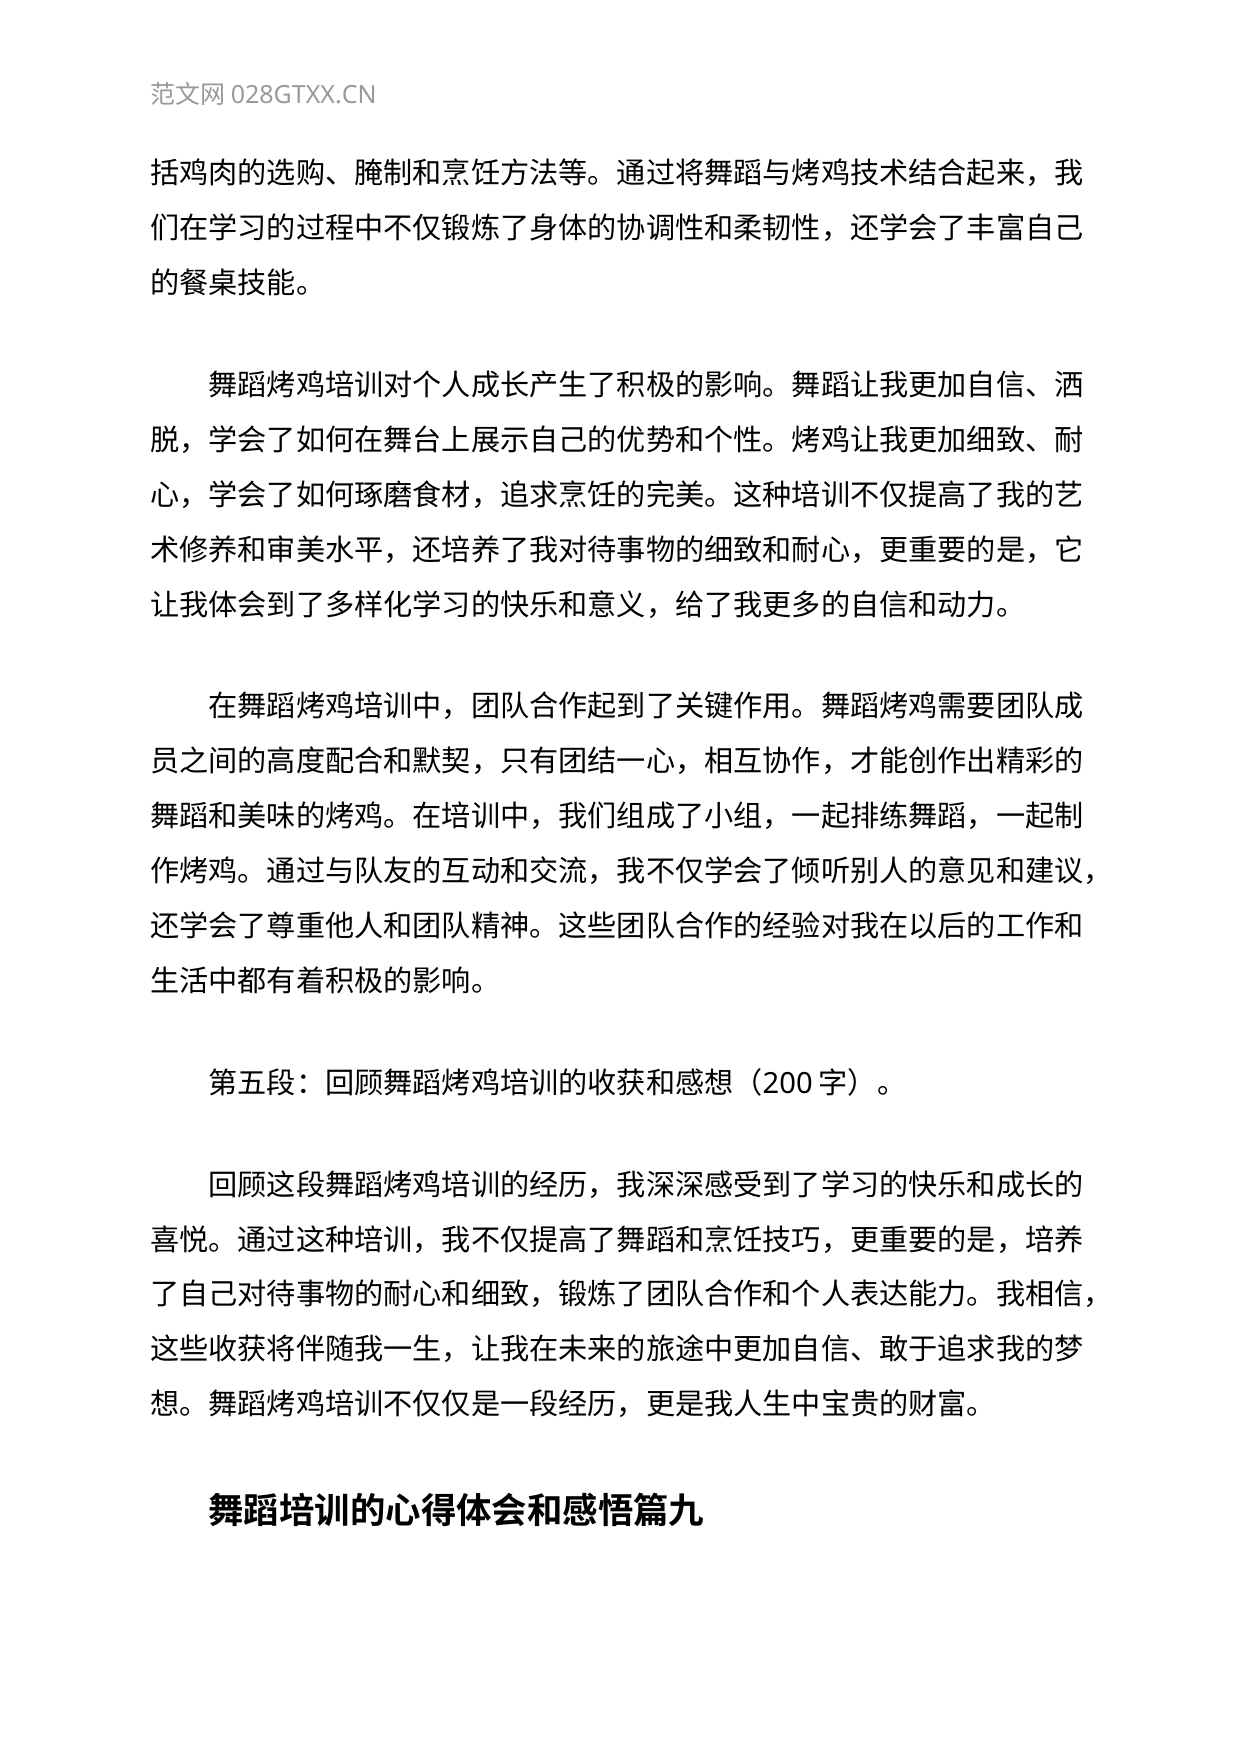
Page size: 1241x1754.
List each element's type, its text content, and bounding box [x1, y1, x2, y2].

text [150, 150, 1090, 302]
text 在舞蹈烤鸡培训中，团队合作起到了关键作用。舞蹈烤鸡需要团队成员之间的高度配合和默契，只有团结一心，相互协作，才能创作出精彩的舞蹈和美味的烤鸡。在培训中，我们组成了小组，一起排练舞蹈，一起制作烤鸡。通过与队友的互动和交流，我不仅学会了倾听别人的意见和建议，还学会了尊重他人和团队精神。这些团队合作的经验对我在以后的工作和生活中都有着积极的影响。 [150, 683, 1090, 1000]
text 舞蹈培训的心得体会和感悟篇九 [150, 1482, 1090, 1534]
text 回顾这段舞蹈烤鸡培训的经历，我深深感受到了学习的快乐和成长的喜悦。通过这种培训，我不仅提高了舞蹈和烹饪技巧，更重要的是，培养了自己对待事物的耐心和细致，锻炼了团队合作和个人表达能力。我相信，这些收获将伴随我一生，让我在未来的旅途中更加自信、敢于追求我的梦想。舞蹈烤鸡培训不仅仅是一段经历，更是我人生中宝贵的财富。 [150, 1161, 1090, 1423]
text 第五段：回顾舞蹈烤鸡培训的收获和感想（200字）。 [150, 1059, 1090, 1102]
text 舞蹈烤鸡培训对个人成长产生了积极的影响。舞蹈让我更加自信、洒脱，学会了如何在舞台上展示自己的优势和个性。烤鸡让我更加细致、耐心，学会了如何琢磨食材，追求烹饪的完美。这种培训不仅提高了我的艺术修养和审美水平，还培养了我对待事物的细致和耐心，更重要的是，它让我体会到了多样化学习的快乐和意义，给了我更多的自信和动力。 [150, 362, 1090, 623]
